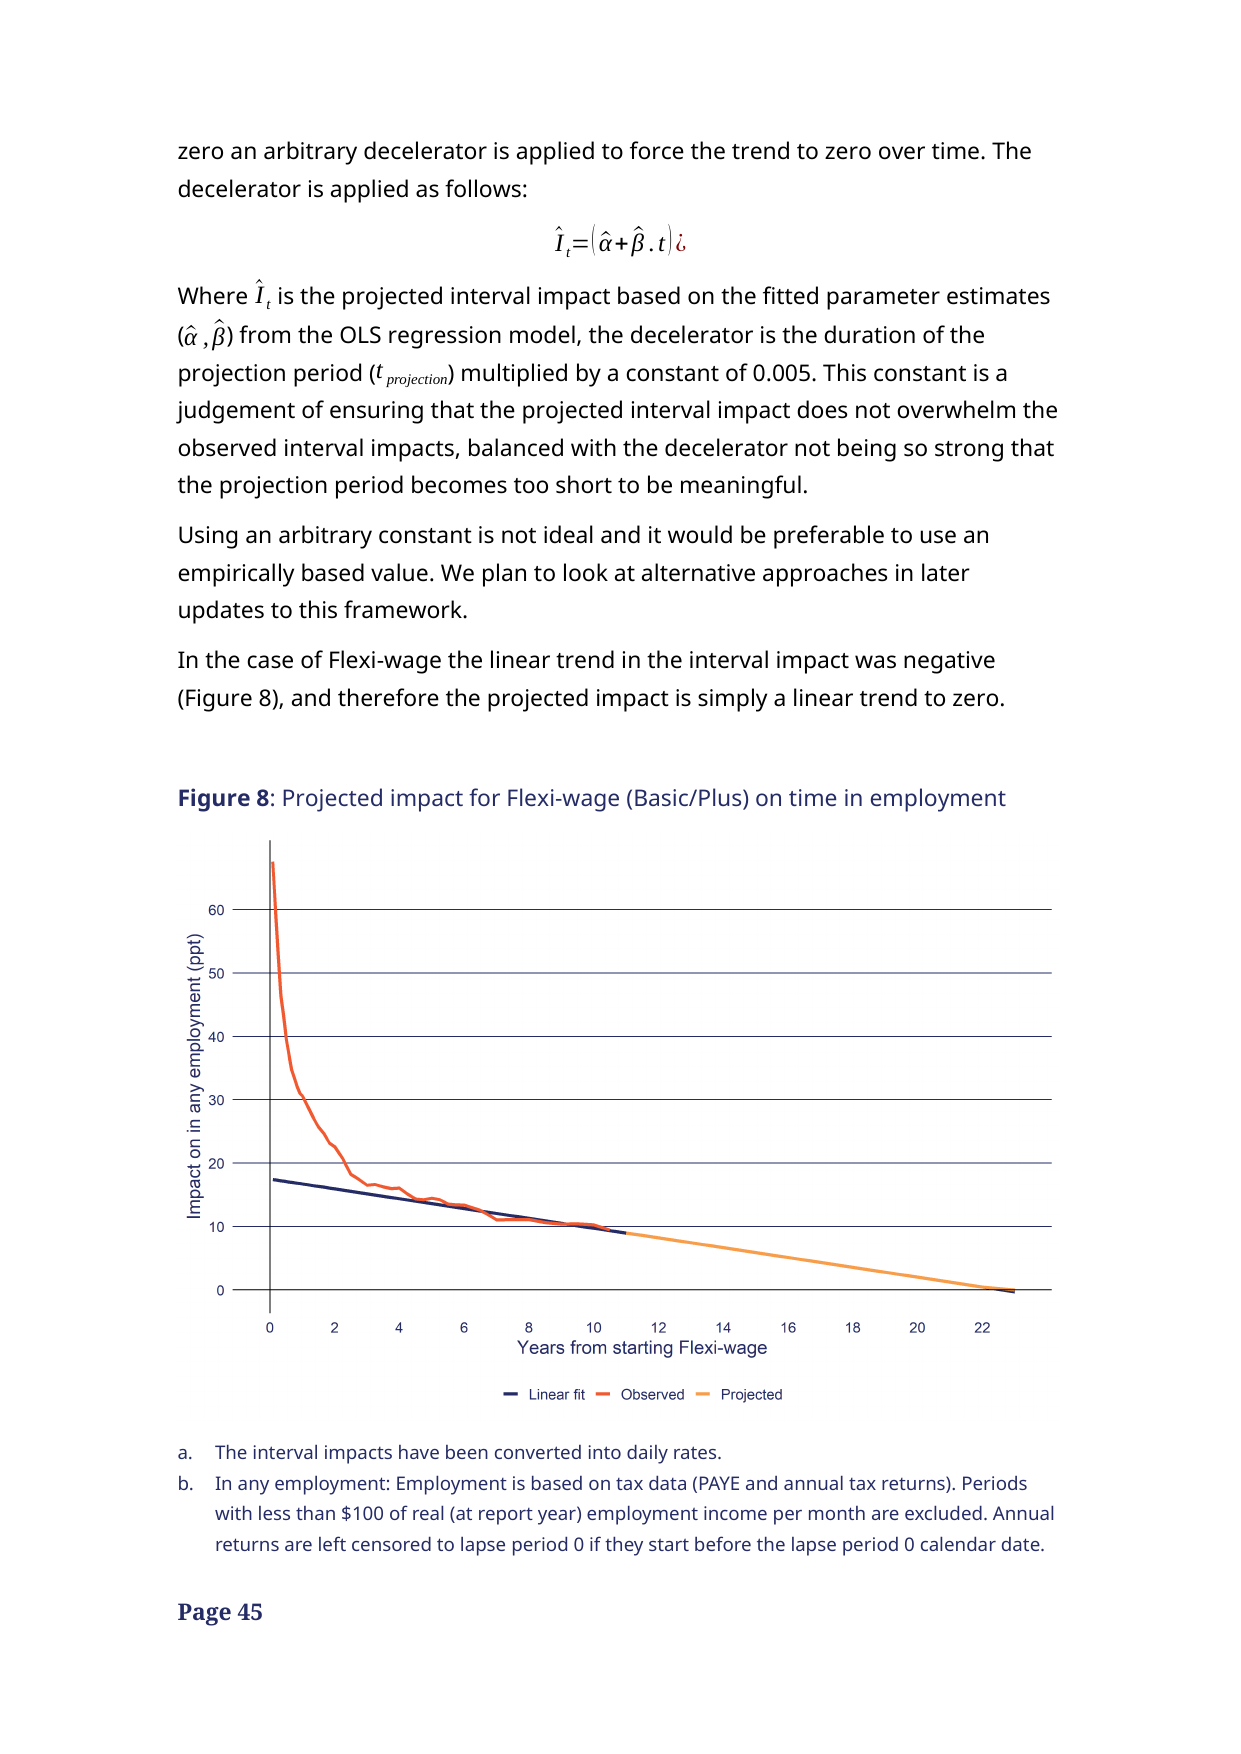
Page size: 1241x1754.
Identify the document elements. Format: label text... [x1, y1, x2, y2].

text Using an arbitrary constant is not ideal and it would be preferable to use an empirically based value. We plan to look at alternative approaches in later updates to this framework. [177, 519, 1063, 625]
picture [177, 831, 1061, 1421]
text Where is the projected interval impact based on the fitted parameter estimates () from the OLS regression model, the decelerator is the duration of the projection period () multiplied by a constant of 0.005. This constant is a judgement of ensuring that the projected interval impact does not overwhelm the observed interval impacts, balanced with the decelerator not being so strong that the projection period becomes too short to be meaningful. [177, 278, 1063, 500]
text In the case of Flexi-wage the linear trend in the interval impact was negative (Figure 8), and therefore the projected impact is simply a linear trend to zero. [177, 644, 1063, 713]
text Figure 8: Projected impact for Flexi-wage (Basic/Plus) on time in employment [177, 782, 1063, 813]
list The interval impacts have been converted into daily rates. [177, 1439, 1063, 1465]
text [177, 135, 1063, 204]
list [177, 1470, 1063, 1557]
